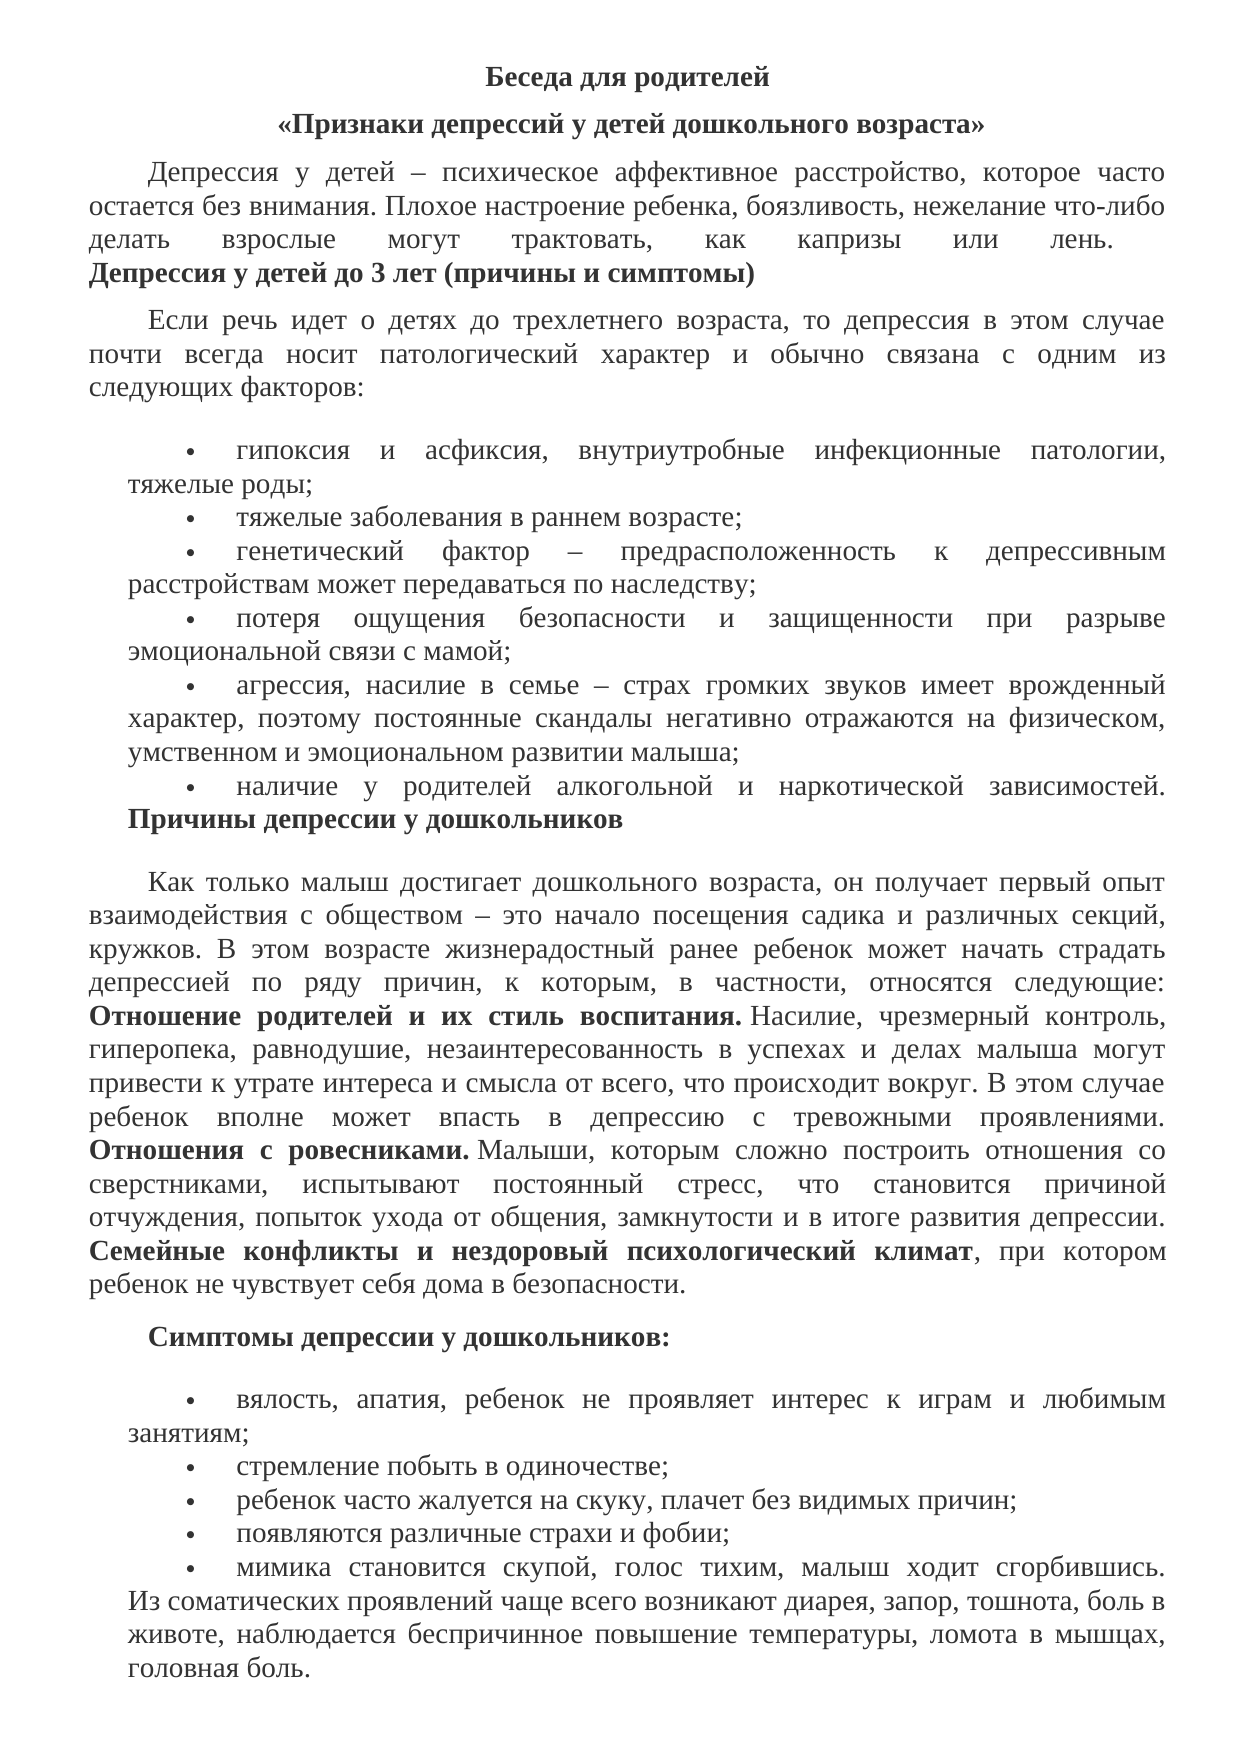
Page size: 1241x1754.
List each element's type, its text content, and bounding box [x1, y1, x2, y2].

list появляются различные страхи и фобии; [128, 1516, 1167, 1549]
list тяжелые заболевания в раннем возрасте; [128, 499, 1167, 533]
list потеря ощущения безопасности и защищенности при разрыве эмоциональной связи с мамой; [128, 600, 1167, 667]
text Депрессия у детей – психическое аффективное расстройство, которое часто остается без внимания. Плохое настроение ребенка, боязливость, нежелание что-либо делать взрослые могут трактовать, как капризы или лень. Депрессия у детей до 3 лет (причины и симптомы) [89, 154, 1167, 288]
list наличие у родителей алкогольной и наркотической зависимостей. Причины депрессии у дошкольников [128, 768, 1167, 835]
list мимика становится скупой, голос тихим, малыш ходит сгорбившись. Из соматических проявлений чаще всего возникают диарея, запор, тошнота, боль в животе, наблюдается беспричинное повышение температуры, ломота в мышцах, головная боль. [128, 1549, 1167, 1683]
list гипоксия и асфиксия, внутриутробные инфекционные патологии, тяжелые роды; [128, 432, 1167, 499]
text Если речь идет о детях до трехлетнего возраста, то депрессия в этом случае почти всегда носит патологический характер и обычно связана с одним из следующих факторов: [89, 302, 1167, 403]
text Как только малыш достигает дошкольного возраста, он получает первый опыт взаимодействия с обществом – это начало посещения садика и различных секций, кружков. В этом возрасте жизнерадостный ранее ребенок может начать страдать депрессией по ряду причин, к которым, в частности, относятся следующие: Отношение родителей и их стиль воспитания. Насилие, чрезмерный контроль, гиперопека, равнодушие, незаинтересованность в успехах и делах малыша могут привести к утрате интереса и смысла от всего, что происходит вокруг. В этом случае ребенок вполне может впасть в депрессию с тревожными проявлениями. Отношения с ровесниками. Малыши, которым сложно построить отношения со сверстниками, испытывают постоянный стресс, что становится причиной отчуждения, попыток ухода от общения, замкнутости и в итоге развития депрессии. Семейные конфликты и нездоровый психологический климат, при котором ребенок не чувствует себя дома в безопасности. [89, 864, 1167, 1300]
text Симптомы депрессии у дошкольников: [89, 1319, 1167, 1352]
list агрессия, насилие в семье – страх громких звуков имеет врожденный характер, поэтому постоянные скандалы негативно отражаются на физическом, умственном и эмоциональном развитии малыша; [128, 667, 1167, 768]
list стремление побыть в одиночестве; [128, 1448, 1167, 1482]
list вялость, апатия, ребенок не проявляет интерес к играм и любимым занятиям; [128, 1381, 1167, 1448]
text Беседа для родителей [89, 59, 1167, 93]
text «Признаки депрессий у детей дошкольного возраста» [89, 107, 1167, 140]
list ребенок часто жалуется на скуку, плачет без видимых причин; [128, 1482, 1167, 1516]
list генетический фактор – предрасположенность к депрессивным расстройствам может передаваться по наследству; [128, 533, 1167, 600]
